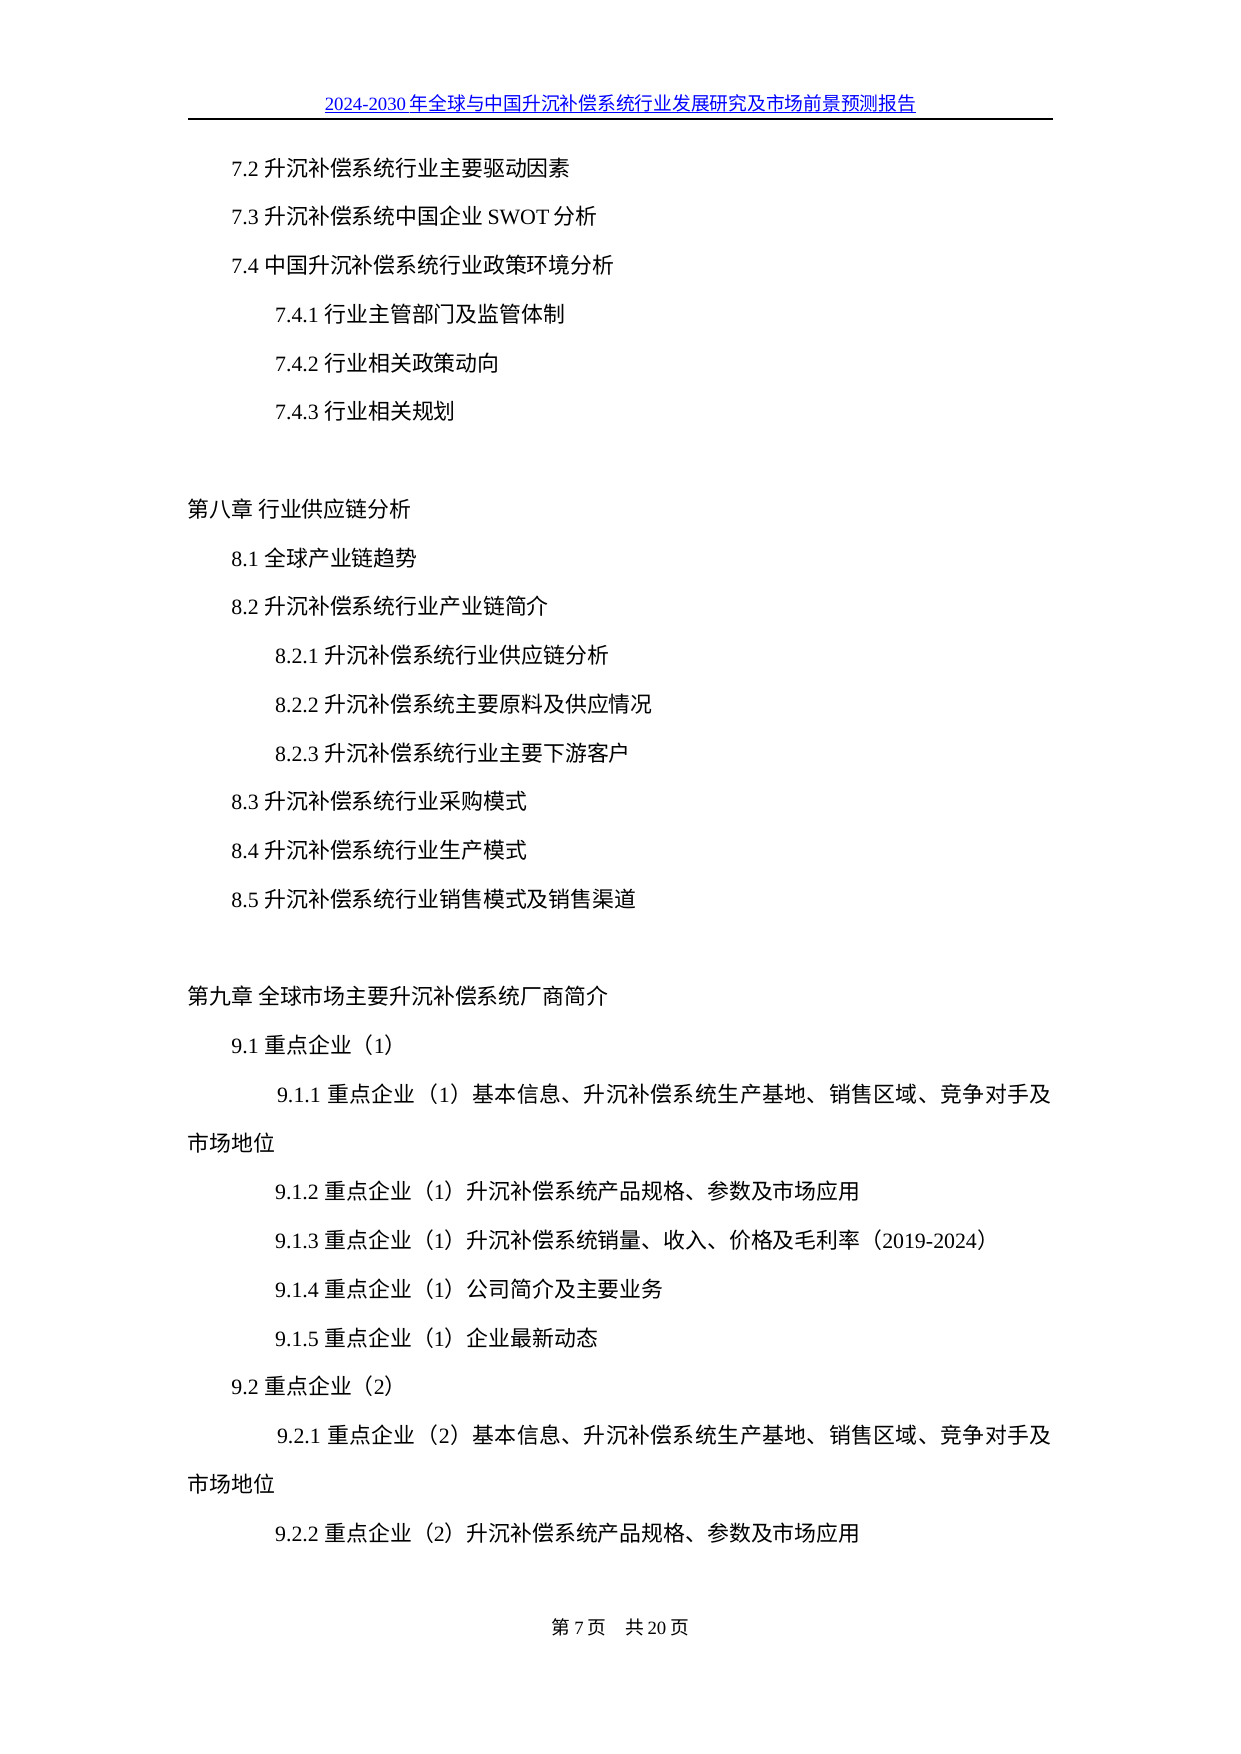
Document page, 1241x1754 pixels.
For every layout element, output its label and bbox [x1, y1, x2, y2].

text [187, 150, 1053, 1548]
